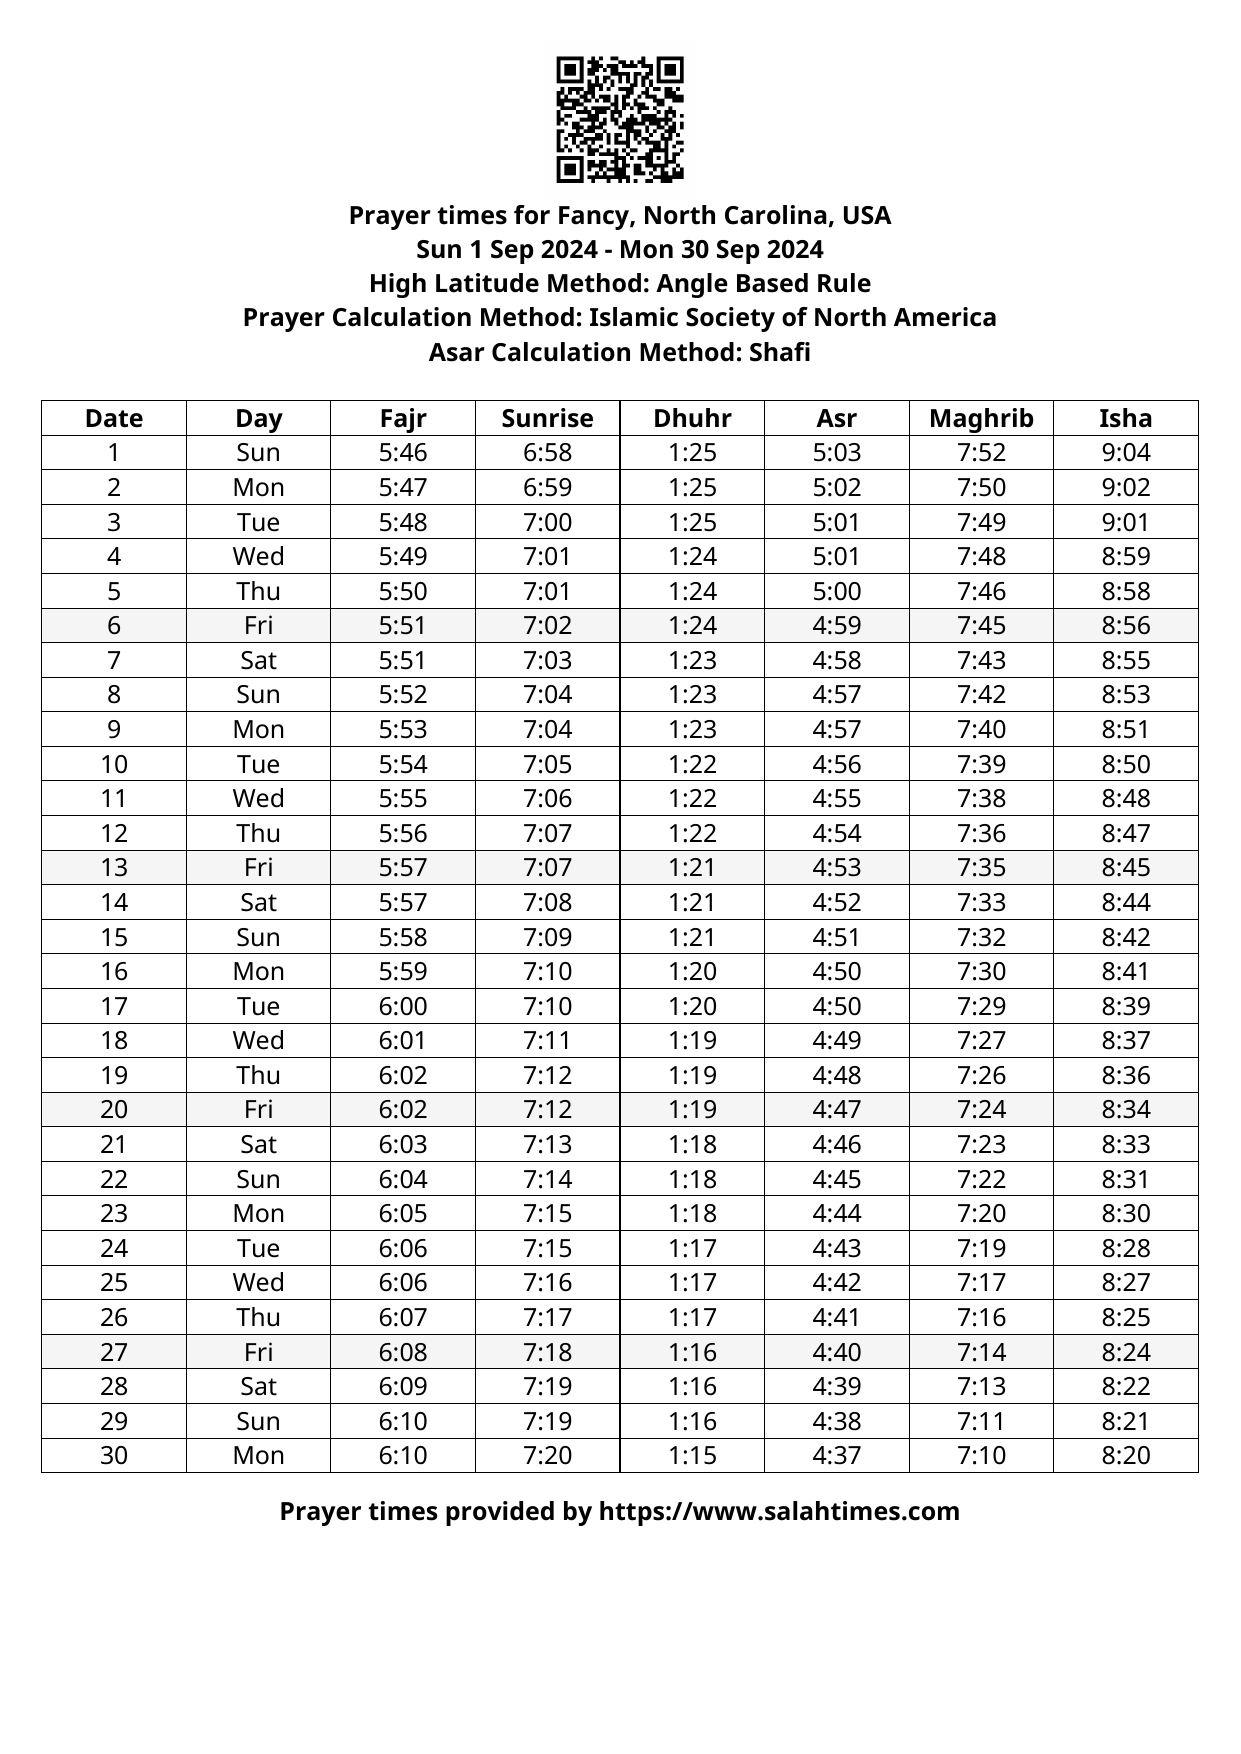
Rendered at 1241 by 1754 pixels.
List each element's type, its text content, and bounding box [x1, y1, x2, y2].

table_cell 7:29 [910, 989, 1053, 1022]
table_cell 4:39 [765, 1369, 909, 1403]
text Sun 1 Sep 2024 - Mon 30 Sep 2024 [42, 232, 1198, 266]
table_cell 5:55 [331, 781, 475, 815]
table_cell Wed [187, 539, 330, 573]
table_cell 7:23 [910, 1127, 1053, 1161]
table_cell 6:03 [331, 1127, 475, 1161]
table_cell 11 [42, 781, 186, 815]
table_cell 7:02 [476, 609, 619, 642]
text Prayer Calculation Method: Islamic Society of North America [42, 300, 1198, 334]
table_cell 7:12 [476, 1058, 619, 1092]
table_cell 5:00 [765, 574, 909, 607]
table_cell 1:21 [621, 885, 764, 919]
table_cell 1 [42, 436, 186, 469]
table_cell 1:24 [621, 609, 764, 642]
table_cell 1:16 [621, 1335, 764, 1368]
table_cell 16 [42, 954, 186, 988]
table_cell 8:21 [1054, 1404, 1198, 1437]
table_cell 8:50 [1054, 747, 1198, 780]
table_cell 7:27 [910, 1024, 1053, 1057]
table_cell 4:55 [765, 781, 909, 815]
table_cell 5:48 [331, 505, 475, 538]
table_cell 1:20 [621, 954, 764, 988]
table_header Fajr [331, 401, 475, 434]
table_cell 7:20 [476, 1439, 619, 1472]
table_cell 1:22 [621, 781, 764, 815]
table_cell 20 [42, 1093, 186, 1126]
table_cell Sun [187, 436, 330, 469]
table_cell 1:21 [621, 920, 764, 953]
table_cell 4:45 [765, 1162, 909, 1195]
table_cell 7:48 [910, 539, 1053, 573]
table_cell Sun [187, 1162, 330, 1195]
table_cell 28 [42, 1369, 186, 1403]
table_cell Fri [187, 1335, 330, 1368]
table_header Dhuhr [621, 401, 764, 434]
table_cell 5:03 [765, 436, 909, 469]
table_cell 8:34 [1054, 1093, 1198, 1126]
table_cell 1:22 [621, 747, 764, 780]
table_cell 6:02 [331, 1058, 475, 1092]
table_cell 10 [42, 747, 186, 780]
table_cell 4:58 [765, 643, 909, 677]
table_cell 4:52 [765, 885, 909, 919]
table_cell 4:42 [765, 1266, 909, 1299]
table_cell 8:28 [1054, 1231, 1198, 1264]
table_cell 7:10 [476, 989, 619, 1022]
table_cell 1:25 [621, 436, 764, 469]
table_cell 7:24 [910, 1093, 1053, 1126]
table_cell 5:46 [331, 436, 475, 469]
table_cell 7:11 [910, 1404, 1053, 1437]
table_cell 6:10 [331, 1404, 475, 1437]
table_cell 8:56 [1054, 609, 1198, 642]
table_cell Wed [187, 1266, 330, 1299]
table_cell 6:04 [331, 1162, 475, 1195]
table_cell 7:07 [476, 851, 619, 884]
table_cell 8:33 [1054, 1127, 1198, 1161]
table_cell 7 [42, 643, 186, 677]
table_cell 7:12 [476, 1093, 619, 1126]
table_cell 5:58 [331, 920, 475, 953]
table_cell 7:10 [476, 954, 619, 988]
text Asar Calculation Method: Shafi [42, 334, 1198, 368]
table_cell 8:59 [1054, 539, 1198, 573]
table_cell 7:33 [910, 885, 1053, 919]
table_cell Mon [187, 470, 330, 504]
table_cell 1:21 [621, 851, 764, 884]
table_cell 8:55 [1054, 643, 1198, 677]
table_cell Mon [187, 712, 330, 746]
table_cell 6:02 [331, 1093, 475, 1126]
table_cell 6 [42, 609, 186, 642]
table_cell 5:01 [765, 539, 909, 573]
table_cell 5:51 [331, 643, 475, 677]
table_cell 7:30 [910, 954, 1053, 988]
table_cell 8:22 [1054, 1369, 1198, 1403]
table_cell 25 [42, 1266, 186, 1299]
table_cell 8:44 [1054, 885, 1198, 919]
table_cell Tue [187, 989, 330, 1022]
table_cell 7:35 [910, 851, 1053, 884]
table_cell 4:44 [765, 1196, 909, 1230]
table_cell 1:22 [621, 816, 764, 849]
table_cell 1:20 [621, 989, 764, 1022]
table_cell 30 [42, 1439, 186, 1472]
table_cell 7:17 [910, 1266, 1053, 1299]
table_cell 7:40 [910, 712, 1053, 746]
table_cell 7:17 [476, 1300, 619, 1334]
table_cell Wed [187, 1024, 330, 1057]
table_cell 6:06 [331, 1231, 475, 1264]
table_cell 8:24 [1054, 1335, 1198, 1368]
table_cell 8:58 [1054, 574, 1198, 607]
table_cell 7:20 [910, 1196, 1053, 1230]
table_cell 4:49 [765, 1024, 909, 1057]
table_cell 8:36 [1054, 1058, 1198, 1092]
table_cell 1:18 [621, 1127, 764, 1161]
table_cell 5:01 [765, 505, 909, 538]
table_cell 6:05 [331, 1196, 475, 1230]
table_cell 4:50 [765, 954, 909, 988]
table_cell 7:26 [910, 1058, 1053, 1092]
table_cell 4:54 [765, 816, 909, 849]
table_cell 1:17 [621, 1266, 764, 1299]
table_cell 9:04 [1054, 436, 1198, 469]
table_cell 6:06 [331, 1266, 475, 1299]
table_cell 7:04 [476, 678, 619, 711]
table_cell 6:08 [331, 1335, 475, 1368]
table_cell 8 [42, 678, 186, 711]
table_cell 1:17 [621, 1300, 764, 1334]
table_cell Sun [187, 678, 330, 711]
table_header Maghrib [910, 401, 1053, 434]
table_cell 5:51 [331, 609, 475, 642]
table_cell 8:31 [1054, 1162, 1198, 1195]
table_cell 7:50 [910, 470, 1053, 504]
table_header Asr [765, 401, 909, 434]
table_cell 6:00 [331, 989, 475, 1022]
table_cell 8:42 [1054, 920, 1198, 953]
table_cell 7:45 [910, 609, 1053, 642]
table_cell 4:57 [765, 678, 909, 711]
table_cell 7:05 [476, 747, 619, 780]
table_cell 1:16 [621, 1404, 764, 1437]
table_cell 1:18 [621, 1196, 764, 1230]
table_cell 5:52 [331, 678, 475, 711]
table_cell 4:38 [765, 1404, 909, 1437]
table_cell 6:59 [476, 470, 619, 504]
table_cell Thu [187, 816, 330, 849]
table_cell 8:53 [1054, 678, 1198, 711]
table_cell 1:25 [621, 470, 764, 504]
table_cell 4:48 [765, 1058, 909, 1092]
table_cell 9:01 [1054, 505, 1198, 538]
table_cell 5:54 [331, 747, 475, 780]
table_cell 7:14 [910, 1335, 1053, 1368]
table_cell 8:47 [1054, 816, 1198, 849]
table_cell Sat [187, 1127, 330, 1161]
table_cell 9:02 [1054, 470, 1198, 504]
table_cell 7:42 [910, 678, 1053, 711]
table_cell Mon [187, 954, 330, 988]
table_cell 7:16 [476, 1266, 619, 1299]
table_cell 7:49 [910, 505, 1053, 538]
table_header Isha [1054, 401, 1198, 434]
table_cell 7:15 [476, 1231, 619, 1264]
table_cell Fri [187, 1093, 330, 1126]
table_cell 5:53 [331, 712, 475, 746]
table_cell 7:10 [910, 1439, 1053, 1472]
table_cell 6:09 [331, 1369, 475, 1403]
table_cell 1:16 [621, 1369, 764, 1403]
table_cell 7:19 [476, 1404, 619, 1437]
table_cell Tue [187, 505, 330, 538]
table_cell 5 [42, 574, 186, 607]
table_cell 1:17 [621, 1231, 764, 1264]
table_cell Fri [187, 851, 330, 884]
table_cell 7:15 [476, 1196, 619, 1230]
table_cell 7:16 [910, 1300, 1053, 1334]
table_cell 17 [42, 989, 186, 1022]
table_cell 4:51 [765, 920, 909, 953]
table_cell 27 [42, 1335, 186, 1368]
table_cell 13 [42, 851, 186, 884]
table_cell 8:45 [1054, 851, 1198, 884]
table_cell 6:58 [476, 436, 619, 469]
table_cell 7:32 [910, 920, 1053, 953]
table_cell 7:09 [476, 920, 619, 953]
table_cell 8:30 [1054, 1196, 1198, 1230]
table_cell 7:07 [476, 816, 619, 849]
table_cell 6:10 [331, 1439, 475, 1472]
table_cell 8:51 [1054, 712, 1198, 746]
table_cell Tue [187, 747, 330, 780]
table_cell 21 [42, 1127, 186, 1161]
table_cell 7:04 [476, 712, 619, 746]
table_cell 7:52 [910, 436, 1053, 469]
table_cell 9 [42, 712, 186, 746]
table_cell Thu [187, 1058, 330, 1092]
table_cell 1:25 [621, 505, 764, 538]
table_cell 23 [42, 1196, 186, 1230]
table_cell 5:56 [331, 816, 475, 849]
text Prayer times for Fancy, North Carolina, USA [42, 198, 1198, 232]
table_cell 8:37 [1054, 1024, 1198, 1057]
table_cell 7:08 [476, 885, 619, 919]
table_cell 8:27 [1054, 1266, 1198, 1299]
table_cell 7:43 [910, 643, 1053, 677]
table_cell 7:18 [476, 1335, 619, 1368]
table_cell 29 [42, 1404, 186, 1437]
table_cell 4:53 [765, 851, 909, 884]
table_cell 8:48 [1054, 781, 1198, 815]
table_cell Wed [187, 781, 330, 815]
table_cell Sun [187, 920, 330, 953]
table_cell 7:19 [910, 1231, 1053, 1264]
table_cell Sun [187, 1404, 330, 1437]
table_cell 8:20 [1054, 1439, 1198, 1472]
table_cell 7:11 [476, 1024, 619, 1057]
table_cell 7:46 [910, 574, 1053, 607]
table_header Date [42, 401, 186, 434]
text Prayer times provided by https://www.salahtimes.com [42, 1494, 1198, 1528]
table_cell 4:37 [765, 1439, 909, 1472]
table_cell 4:43 [765, 1231, 909, 1264]
table_cell 22 [42, 1162, 186, 1195]
table_cell Sat [187, 1369, 330, 1403]
table_cell Sat [187, 643, 330, 677]
table_cell 5:57 [331, 885, 475, 919]
table_cell 12 [42, 816, 186, 849]
table_cell Sat [187, 885, 330, 919]
table_cell 7:13 [476, 1127, 619, 1161]
table_cell 7:22 [910, 1162, 1053, 1195]
table_cell 4:46 [765, 1127, 909, 1161]
table_cell 6:07 [331, 1300, 475, 1334]
table_cell 15 [42, 920, 186, 953]
table_cell 26 [42, 1300, 186, 1334]
table_cell 5:59 [331, 954, 475, 988]
table_cell 5:49 [331, 539, 475, 573]
table_cell 5:50 [331, 574, 475, 607]
table_cell 1:19 [621, 1024, 764, 1057]
table_cell Mon [187, 1196, 330, 1230]
table_cell 8:39 [1054, 989, 1198, 1022]
table_cell 1:18 [621, 1162, 764, 1195]
table_cell 1:24 [621, 574, 764, 607]
table_cell 18 [42, 1024, 186, 1057]
table_cell 4:56 [765, 747, 909, 780]
table_cell Thu [187, 1300, 330, 1334]
table_cell 8:41 [1054, 954, 1198, 988]
table_cell 4:59 [765, 609, 909, 642]
picture [542, 41, 699, 198]
table_cell 1:24 [621, 539, 764, 573]
table_cell 7:14 [476, 1162, 619, 1195]
table_cell 4:50 [765, 989, 909, 1022]
table_cell 1:23 [621, 678, 764, 711]
table_header Day [187, 401, 330, 434]
table_cell 4:41 [765, 1300, 909, 1334]
table_cell 5:57 [331, 851, 475, 884]
table_cell 4:57 [765, 712, 909, 746]
table_cell 1:23 [621, 643, 764, 677]
table_cell 7:01 [476, 574, 619, 607]
table_header Sunrise [476, 401, 619, 434]
table_cell 1:23 [621, 712, 764, 746]
table_cell Tue [187, 1231, 330, 1264]
table_cell Mon [187, 1439, 330, 1472]
table_cell 2 [42, 470, 186, 504]
table_cell 7:00 [476, 505, 619, 538]
table_cell 7:01 [476, 539, 619, 573]
table_cell 7:13 [910, 1369, 1053, 1403]
table_cell 1:15 [621, 1439, 764, 1472]
table_cell 19 [42, 1058, 186, 1092]
table_cell 14 [42, 885, 186, 919]
table_cell 7:03 [476, 643, 619, 677]
table_cell 24 [42, 1231, 186, 1264]
table_cell 7:06 [476, 781, 619, 815]
text High Latitude Method: Angle Based Rule [42, 266, 1198, 300]
table_cell Fri [187, 609, 330, 642]
table_cell 5:47 [331, 470, 475, 504]
table_cell 4 [42, 539, 186, 573]
table_cell 1:19 [621, 1093, 764, 1126]
table_cell 4:47 [765, 1093, 909, 1126]
table_cell 8:25 [1054, 1300, 1198, 1334]
table_cell 7:39 [910, 747, 1053, 780]
table_cell Thu [187, 574, 330, 607]
table_cell 5:02 [765, 470, 909, 504]
table_cell 1:19 [621, 1058, 764, 1092]
table_cell 4:40 [765, 1335, 909, 1368]
table_cell 3 [42, 505, 186, 538]
table_cell 6:01 [331, 1024, 475, 1057]
table_cell 7:38 [910, 781, 1053, 815]
table_cell 7:19 [476, 1369, 619, 1403]
table_cell 7:36 [910, 816, 1053, 849]
